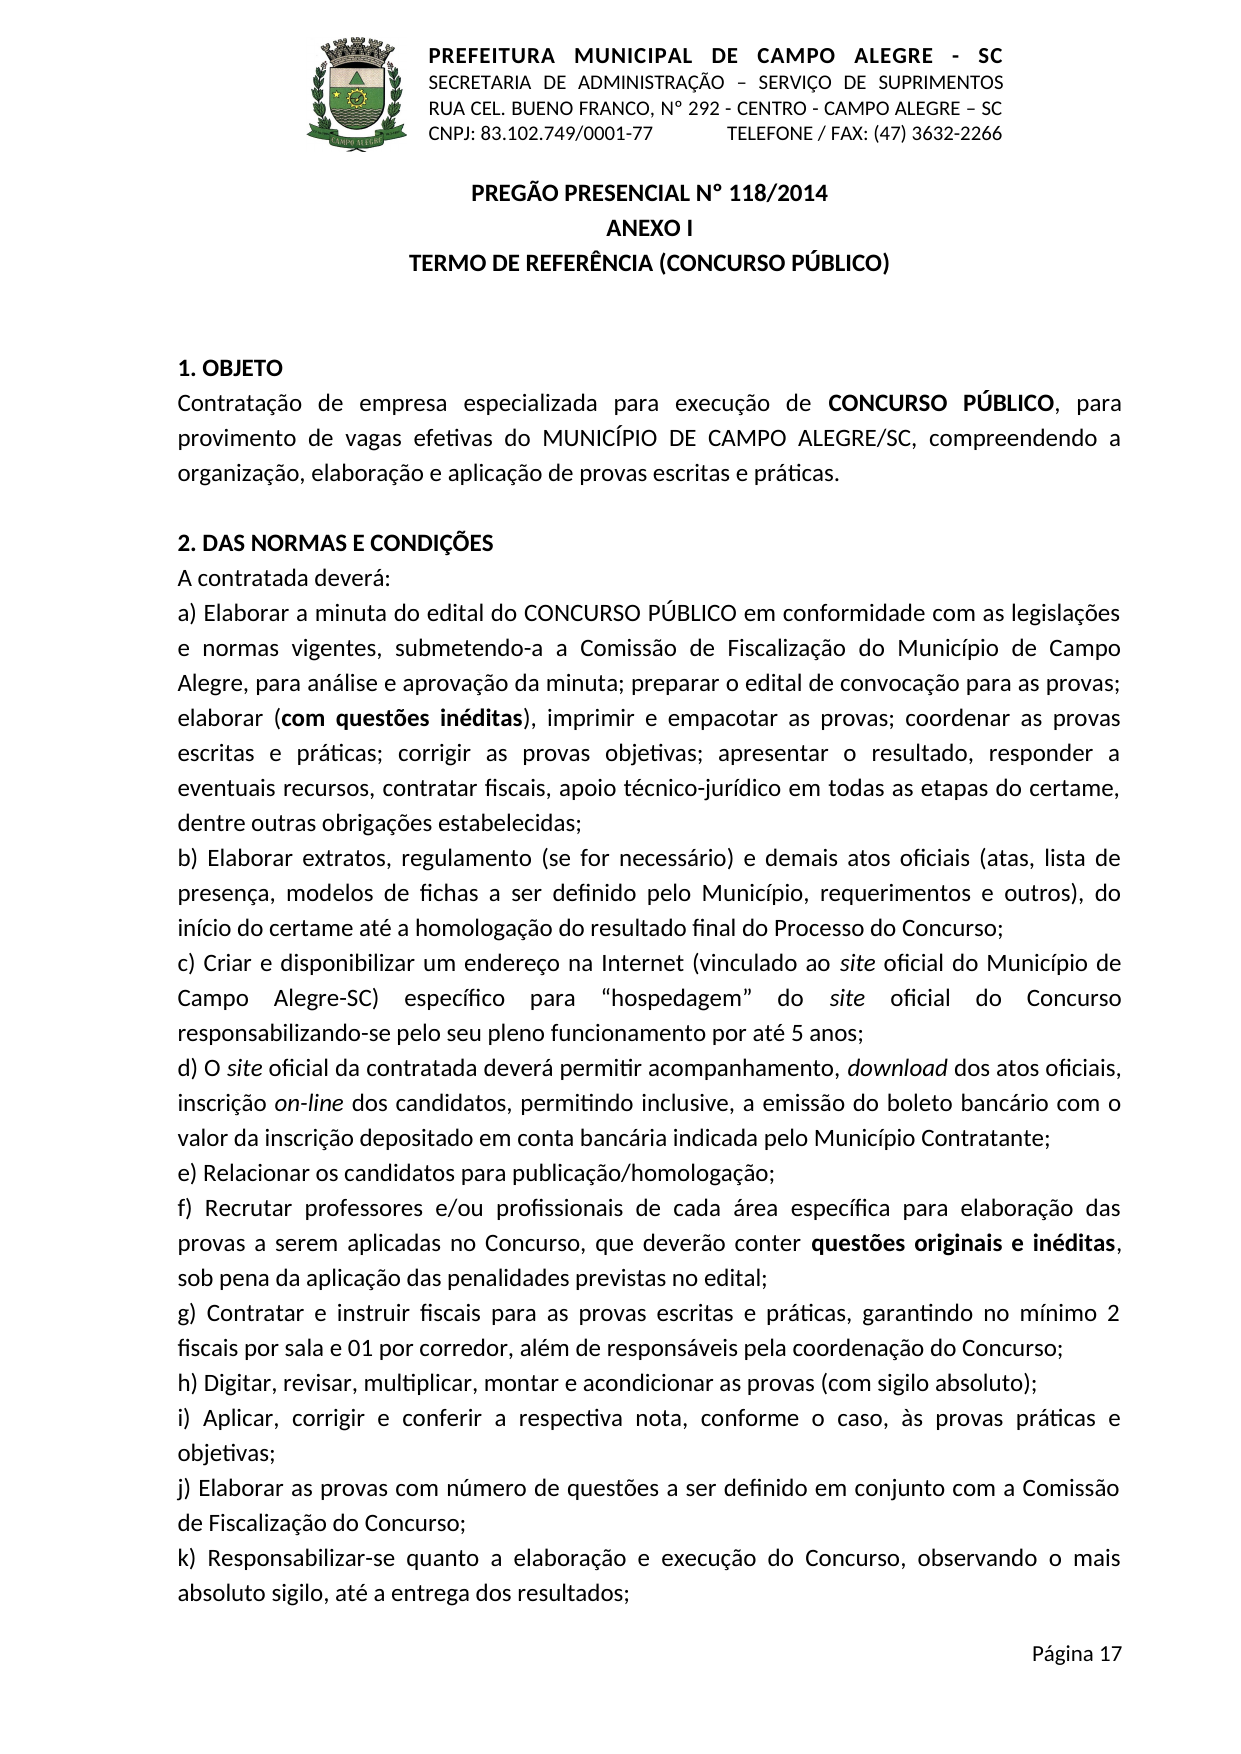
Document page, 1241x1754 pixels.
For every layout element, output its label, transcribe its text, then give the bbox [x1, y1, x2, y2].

text A contratada deverá: [177, 562, 1122, 593]
text f) Recrutar professores e/ou profissionais de cada área específica para elaboração das provas a serem aplicadas no Concurso, que deverão conter questões originais e inéditas, sob pena da aplicação das penalidades previstas no edital; [177, 1192, 1122, 1293]
text ANEXO I [177, 212, 1122, 243]
text h) Digitar, revisar, multiplicar, montar e acondicionar as provas (com sigilo absoluto); [177, 1367, 1122, 1398]
text c) Criar e disponibilizar um endereço na Internet (vinculado ao site oficial do Município de Campo Alegre-SC) específico para “hospedagem” do site oficial do Concurso responsabilizando-se pelo seu pleno funcionamento por até 5 anos; [177, 947, 1122, 1048]
text 2. DAS NORMAS E CONDIÇÕES [177, 527, 1122, 558]
text j) Elaborar as provas com número de questões a ser definido em conjunto com a Comissão de Fiscalização do Concurso; [177, 1472, 1122, 1538]
text PREGÃO PRESENCIAL Nº 118/2014 [177, 177, 1122, 208]
text e) Relacionar os candidatos para publicação/homologação; [177, 1157, 1122, 1188]
text Contratação de empresa especializada para execução de CONCURSO PÚBLICO, para provimento de vagas efetivas do MUNICÍPIO DE CAMPO ALEGRE/SC, compreendendo a organização, elaboração e aplicação de provas escritas e práticas. [177, 387, 1122, 488]
text d) O site oficial da contratada deverá permitir acompanhamento, download dos atos oficiais, inscrição on-line dos candidatos, permitindo inclusive, a emissão do boleto bancário com o valor da inscrição depositado em conta bancária indicada pelo Município Contratante; [177, 1052, 1122, 1153]
text TERMO DE REFERÊNCIA (CONCURSO PÚBLICO) [177, 247, 1122, 278]
text a) Elaborar a minuta do edital do CONCURSO PÚBLICO em conformidade com as legislações e normas vigentes, submetendo-a a Comissão de Fiscalização do Município de Campo Alegre, para análise e aprovação da minuta; preparar o edital de convocação para as provas; elaborar (com questões inéditas), imprimir e empacotar as provas; coordenar as provas escritas e práticas; corrigir as provas objetivas; apresentar o resultado, responder a eventuais recursos, contratar fiscais, apoio técnico-jurídico em todas as etapas do certame, dentre outras obrigações estabelecidas; [177, 597, 1122, 838]
text i) Aplicar, corrigir e conferir a respectiva nota, conforme o caso, às provas práticas e objetivas; [177, 1402, 1122, 1468]
text 1. OBJETO [177, 352, 1122, 383]
text b) Elaborar extratos, regulamento (se for necessário) e demais atos oficiais (atas, lista de presença, modelos de fichas a ser definido pelo Município, requerimentos e outros), do início do certame até a homologação do resultado final do Processo do Concurso; [177, 842, 1122, 943]
picture [306, 37, 407, 152]
text k) Responsabilizar-se quanto a elaboração e execução do Concurso, observando o mais absoluto sigilo, até a entrega dos resultados; [177, 1542, 1122, 1608]
text g) Contratar e instruir fiscais para as provas escritas e práticas, garantindo no mínimo 2 fiscais por sala e 01 por corredor, além de responsáveis pela coordenação do Concurso; [177, 1297, 1122, 1363]
